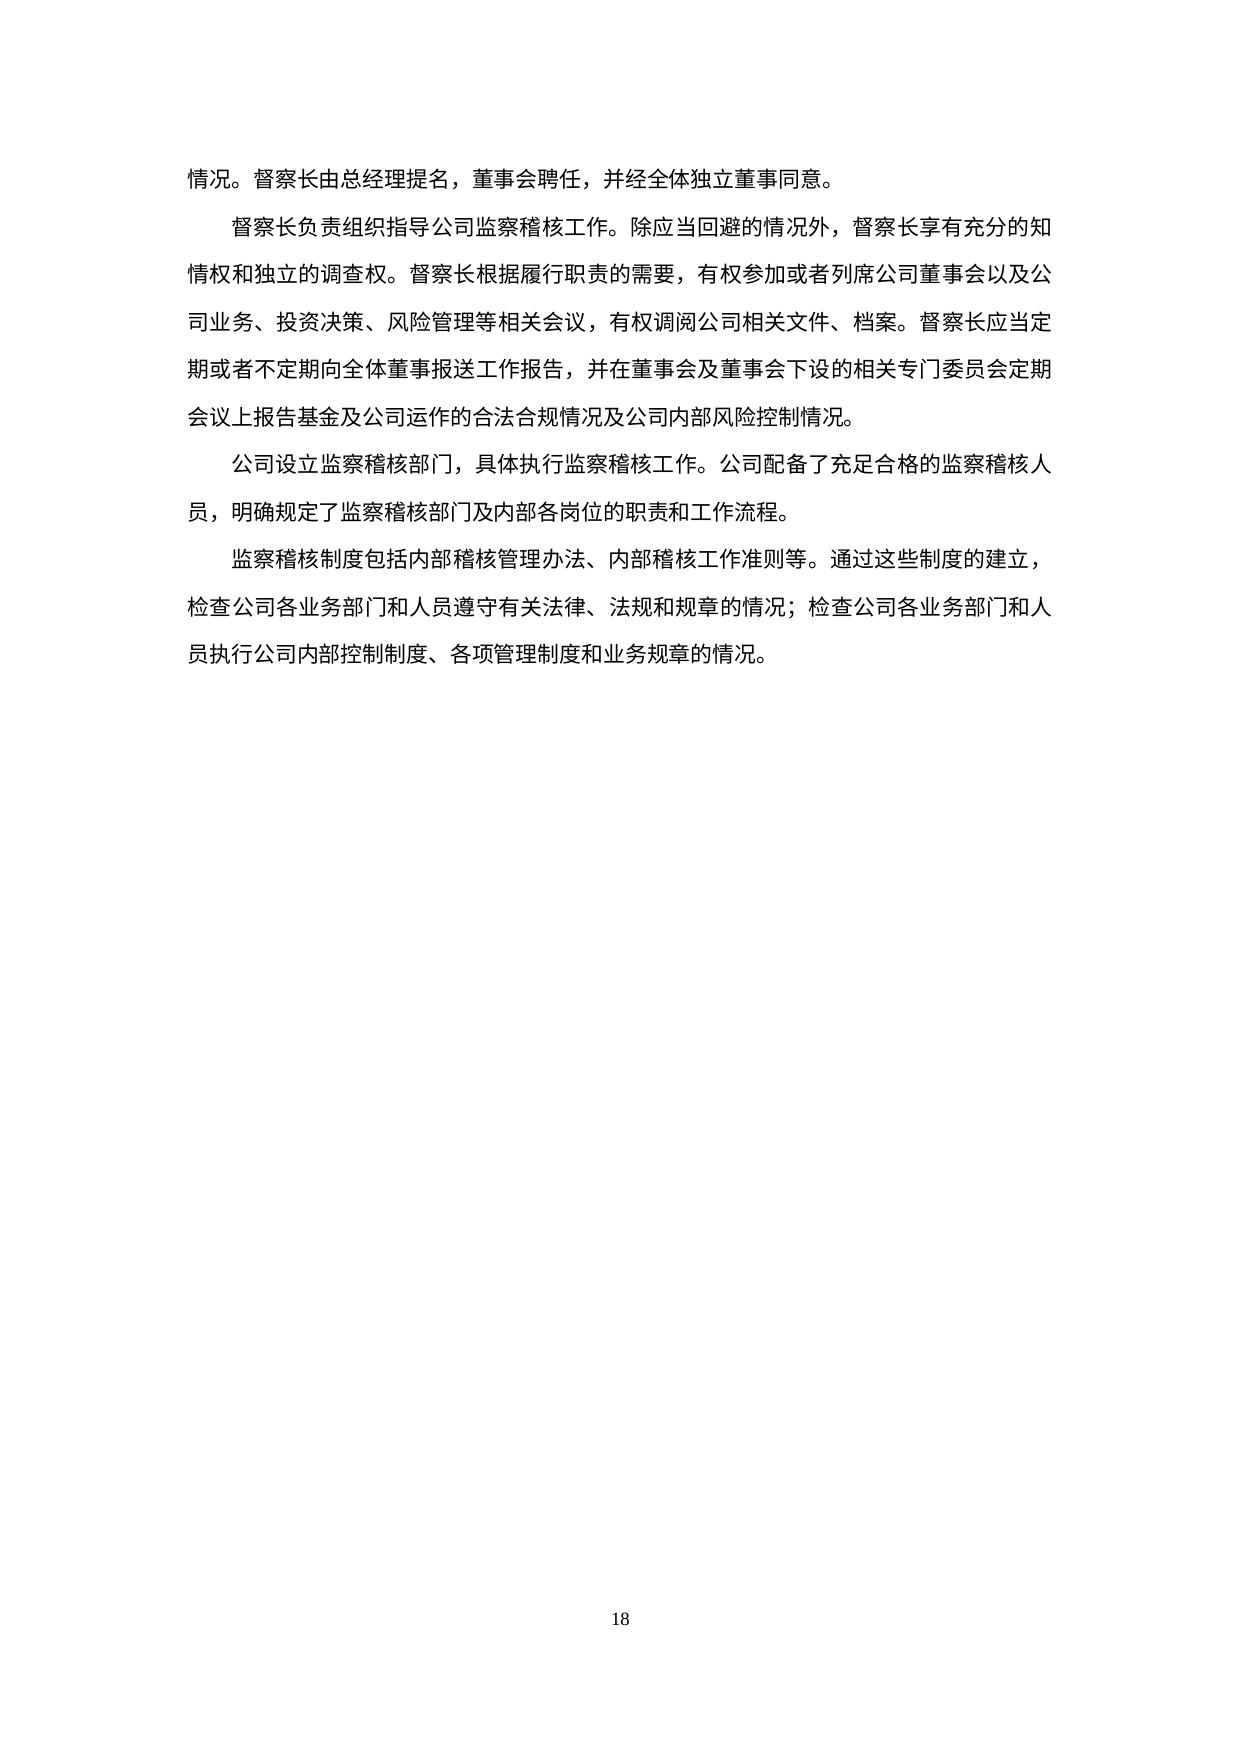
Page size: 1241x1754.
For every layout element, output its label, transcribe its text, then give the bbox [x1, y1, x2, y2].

text 公司设立监察稽核部门，具体执行监察稽核工作。公司配备了充足合格的监察稽核人员，明确规定了监察稽核部门及内部各岗位的职责和工作流程。 [187, 447, 1053, 526]
text 监察稽核制度包括内部稽核管理办法、内部稽核工作准则等。通过这些制度的建立，检查公司各业务部门和人员遵守有关法律、法规和规章的情况；检查公司各业务部门和人员执行公司内部控制制度、各项管理制度和业务规章的情况。 [187, 542, 1053, 669]
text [187, 162, 1053, 194]
text 督察长负责组织指导公司监察稽核工作。除应当回避的情况外，督察长享有充分的知情权和独立的调查权。督察长根据履行职责的需要，有权参加或者列席公司董事会以及公司业务、投资决策、风险管理等相关会议，有权调阅公司相关文件、档案。督察长应当定期或者不定期向全体董事报送工作报告，并在董事会及董事会下设的相关专门委员会定期会议上报告基金及公司运作的合法合规情况及公司内部风险控制情况。 [187, 209, 1053, 431]
